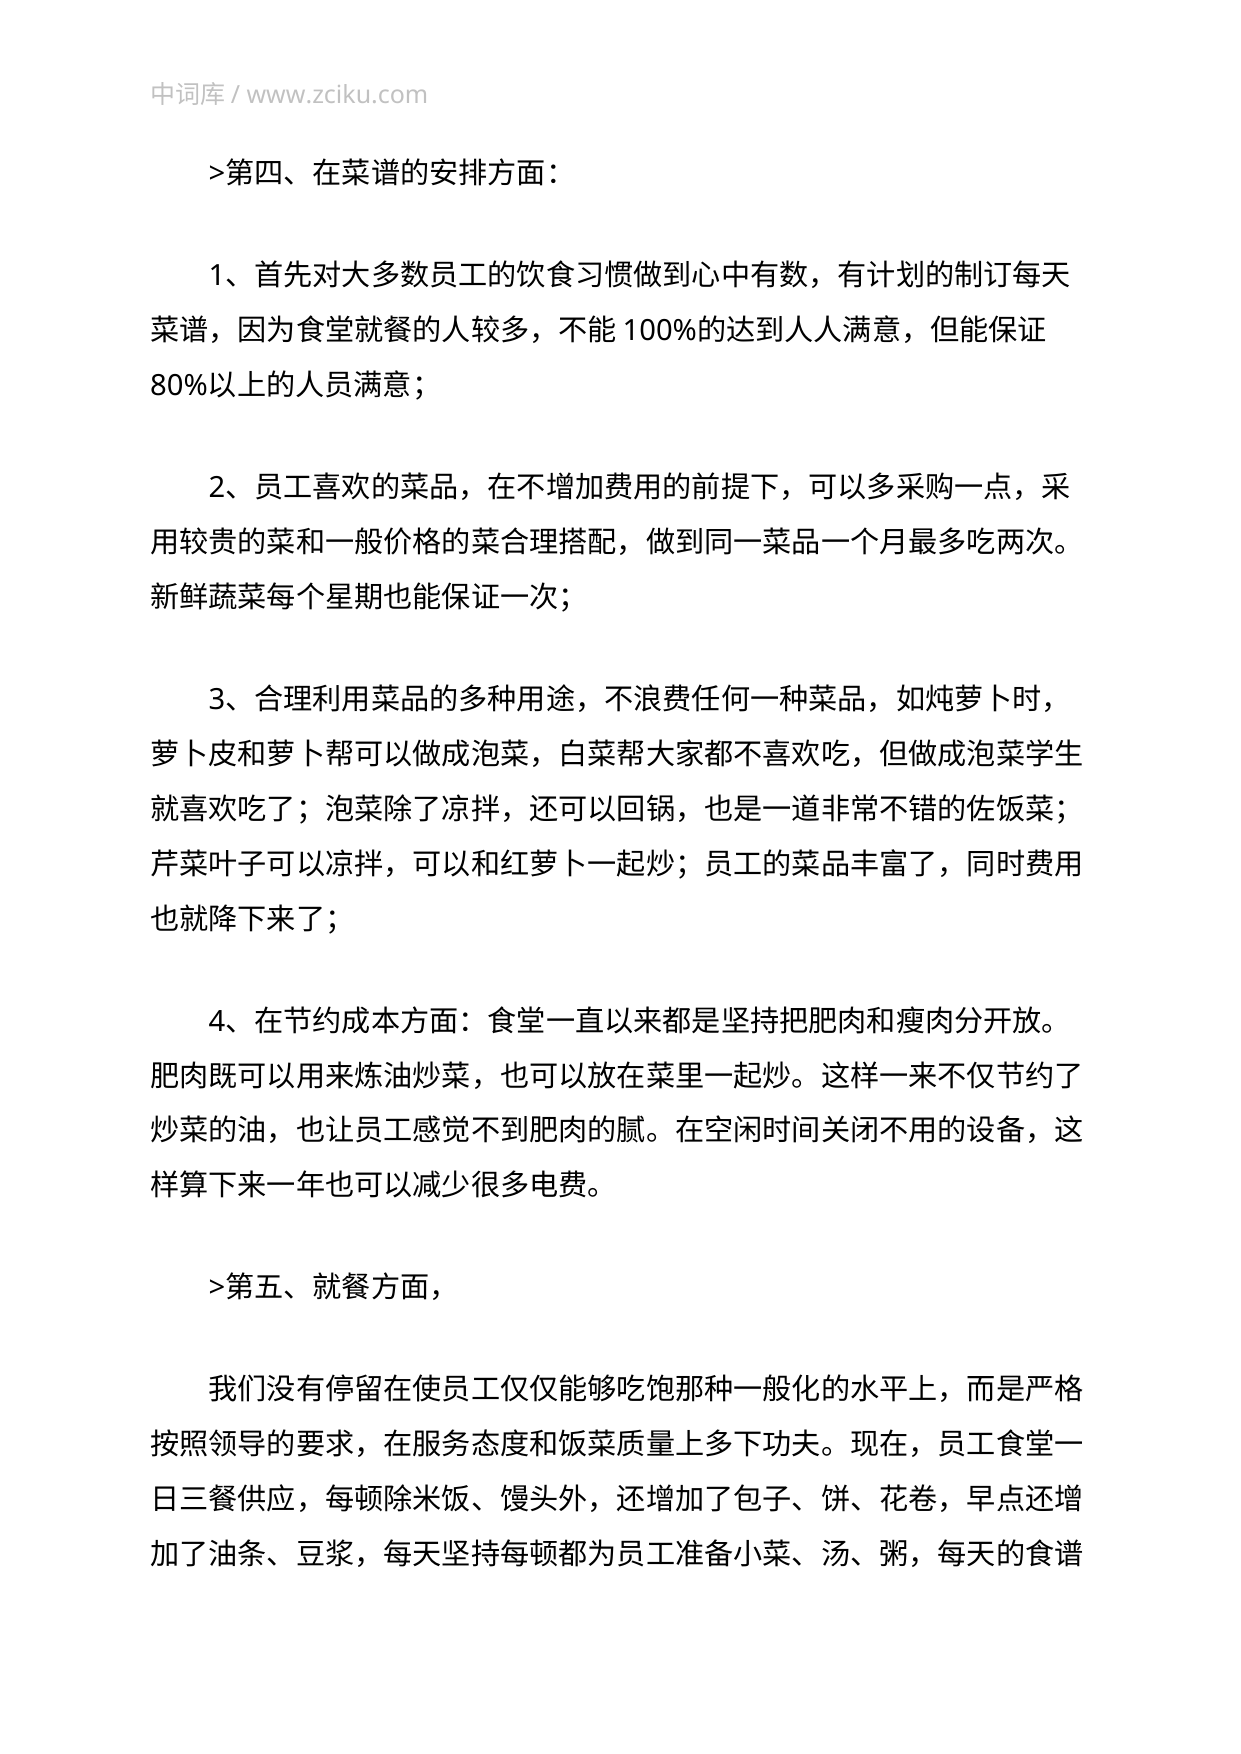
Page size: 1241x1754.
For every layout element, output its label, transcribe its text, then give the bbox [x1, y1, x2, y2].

text 4、在节约成本方面：食堂一直以来都是坚持把肥肉和瘦肉分开放。肥肉既可以用来炼油炒菜，也可以放在菜里一起炒。这样一来不仅节约了炒菜的油，也让员工感觉不到肥肉的腻。在空闲时间关闭不用的设备，这样算下来一年也可以减少很多电费。 [150, 997, 1090, 1204]
text >第五、就餐方面， [150, 1264, 1090, 1306]
text >第四、在菜谱的安排方面： [150, 150, 1090, 192]
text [150, 1366, 1090, 1573]
text 3、合理利用菜品的多种用途，不浪费任何一种菜品，如炖萝卜时，萝卜皮和萝卜帮可以做成泡菜，白菜帮大家都不喜欢吃，但做成泡菜学生就喜欢吃了；泡菜除了凉拌，还可以回锅，也是一道非常不错的佐饭菜；芹菜叶子可以凉拌，可以和红萝卜一起炒；员工的菜品丰富了，同时费用也就降下来了； [150, 676, 1090, 938]
text 1、首先对大多数员工的饮食习惯做到心中有数，有计划的制订每天菜谱，因为食堂就餐的人较多，不能100%的达到人人满意，但能保证80%以上的人员满意； [150, 252, 1090, 404]
text 2、员工喜欢的菜品，在不增加费用的前提下，可以多采购一点，采用较贵的菜和一般价格的菜合理搭配，做到同一菜品一个月最多吃两次。新鲜蔬菜每个星期也能保证一次； [150, 464, 1090, 616]
